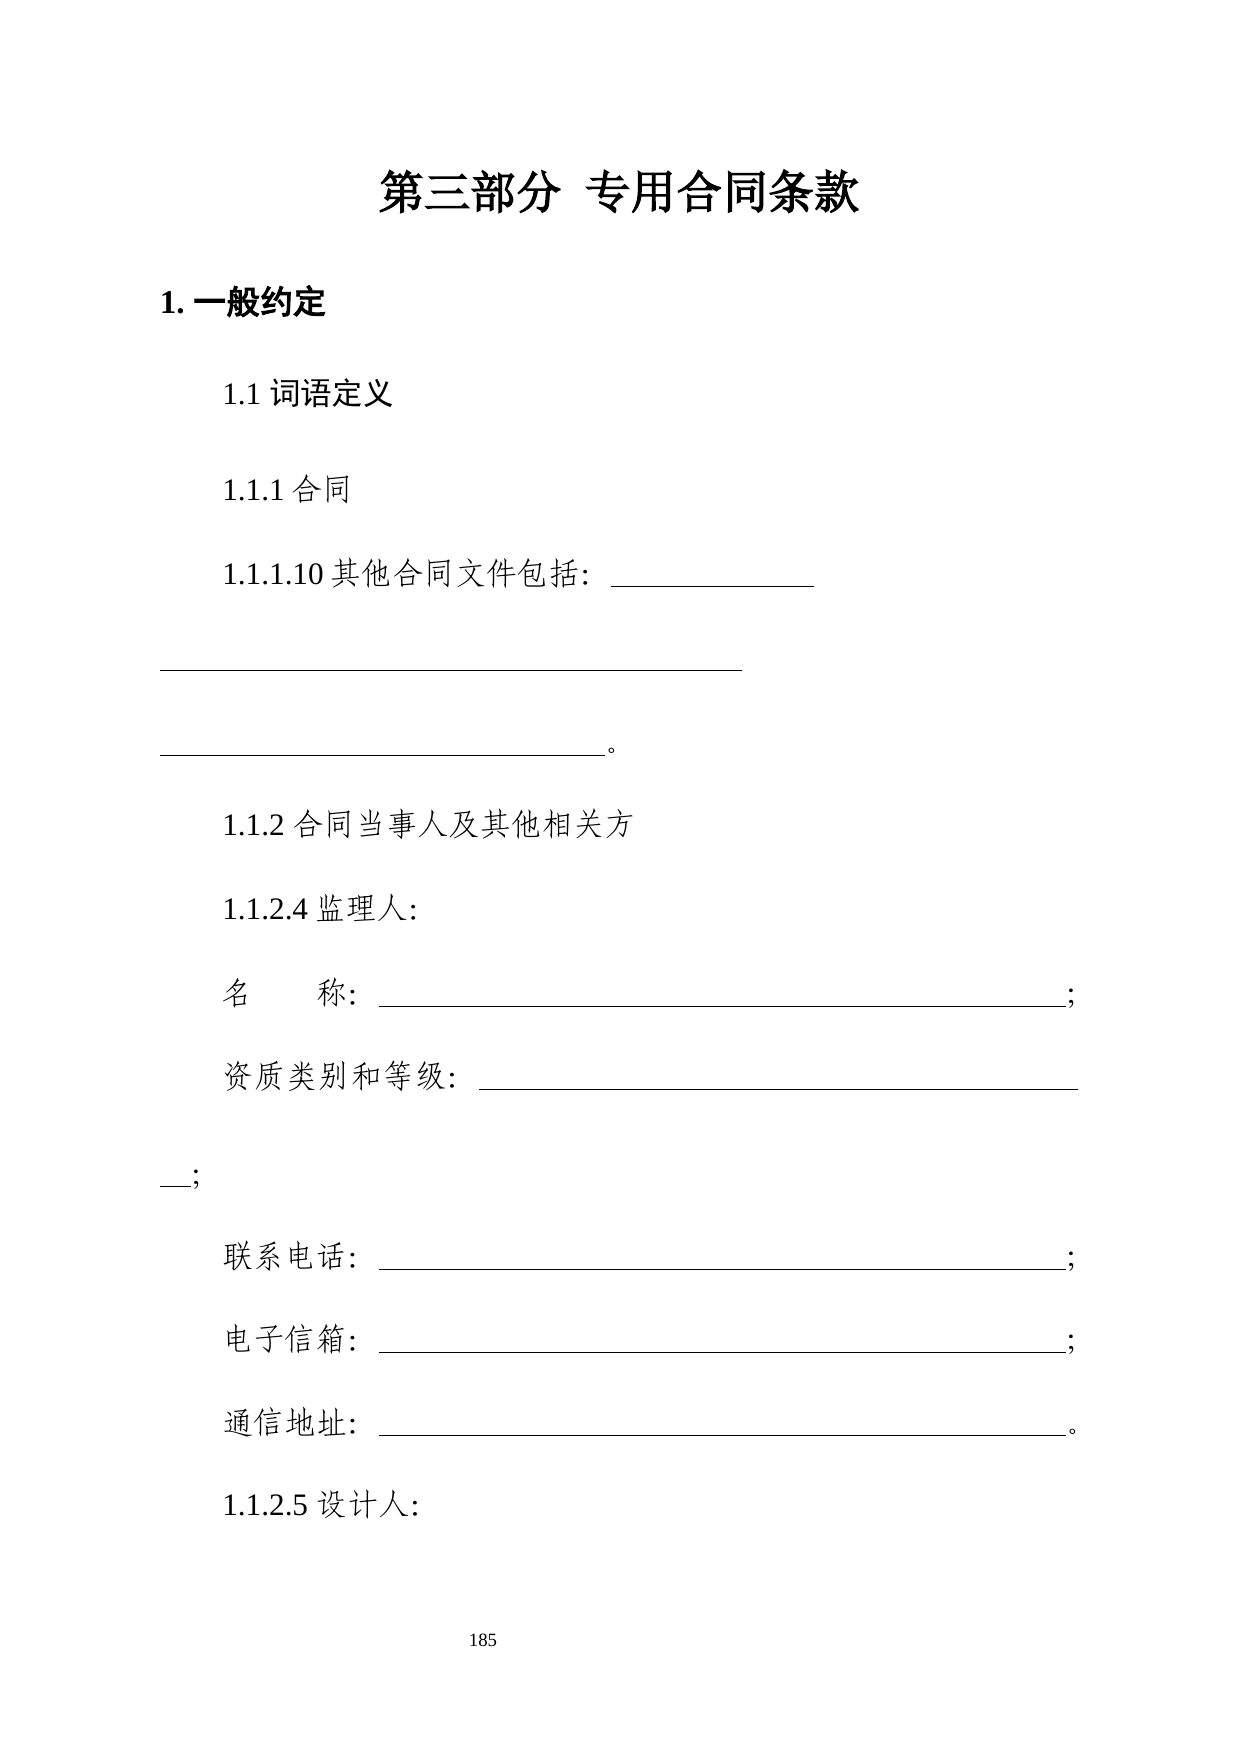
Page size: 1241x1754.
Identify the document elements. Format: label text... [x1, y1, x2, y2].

text 1.1.1.10其他合同文件包括：  [159, 540, 1078, 605]
text 资质类别和等级：   ； [159, 1042, 1078, 1204]
text  [159, 624, 1078, 689]
text 联系电话：  ； [159, 1222, 1078, 1287]
text 通信地址：  。 [159, 1387, 1078, 1452]
text 名 称：   ； [159, 959, 1078, 1024]
text 1. 一般约定 [159, 267, 1078, 332]
text 1.1.2 合同当事人及其他相关方 [159, 791, 1078, 856]
text 1.1.2.5 设计人： [159, 1470, 1078, 1535]
text 第三部分 专用合同条款 [159, 162, 1078, 214]
text 1.1.1合同 [159, 456, 1078, 521]
text 1.1.2.4监理人： [159, 875, 1078, 940]
text 1.1 词语定义 [159, 359, 1078, 424]
text 。 [159, 707, 1078, 772]
text 电子信箱： ； [159, 1305, 1078, 1370]
